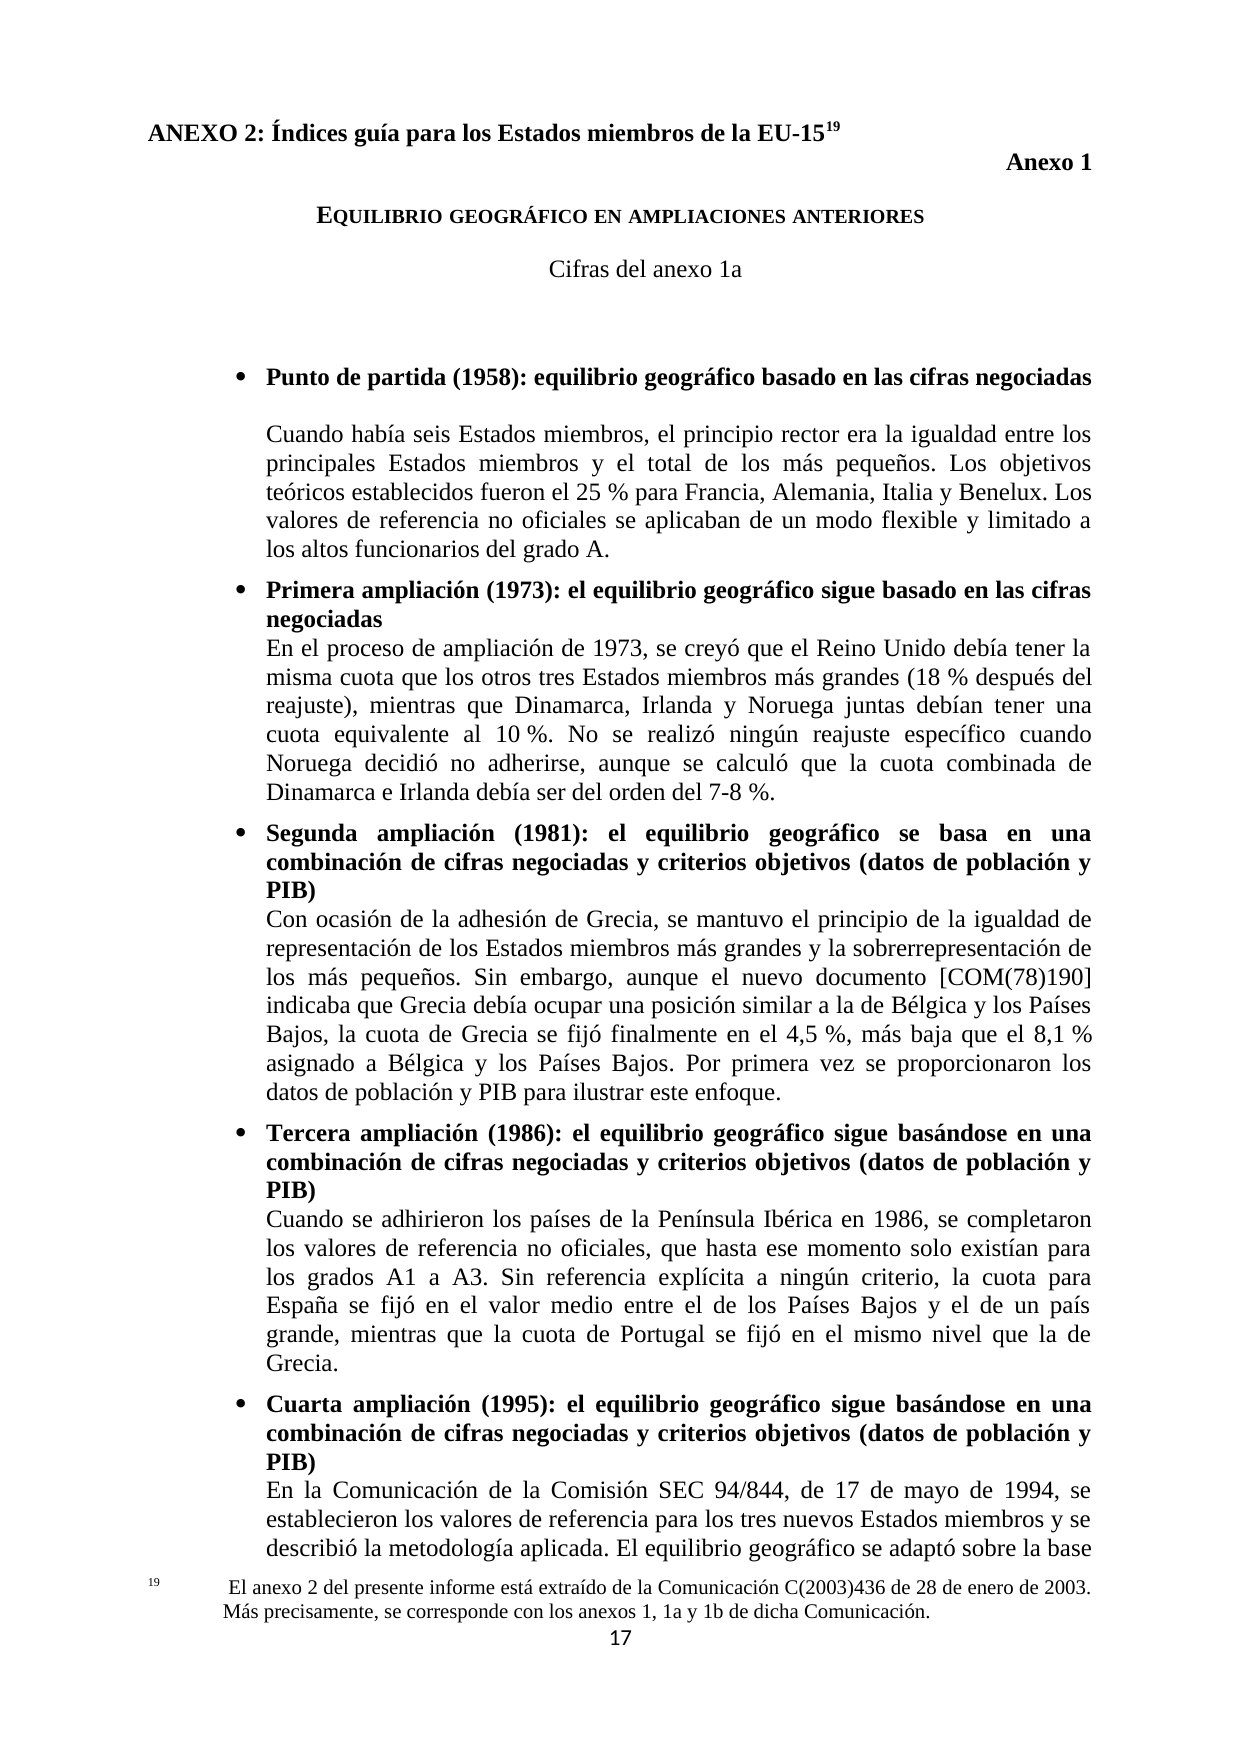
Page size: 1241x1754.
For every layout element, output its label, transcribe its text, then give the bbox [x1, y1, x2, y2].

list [236, 1389, 1092, 1562]
text Cifras del anexo 1a [198, 254, 1092, 283]
text ANEXO 2: Índices guía para los Estados miembros de la EU-15 [148, 118, 1092, 147]
list Tercera ampliación (1986): el equilibrio geográfico sigue basándose en una combinación de cifras negociadas y criterios objetivos (datos de población y PIB) Cuando se adhirieron los países de la Península Ibérica en 1986, se completaron los valores de referencia no oficiales, que hasta ese momento solo existían para los grados A1 a A3. Sin referencia explícita a ningún criterio, la cuota para España se fijó en el valor medio entre el de los Países Bajos y el de un país grande, mientras que la cuota de Portugal se fijó en el mismo nivel que la de Grecia. [236, 1118, 1092, 1377]
list Segunda ampliación (1981): el equilibrio geográfico se basa en una combinación de cifras negociadas y criterios objetivos (datos de población y PIB) Con ocasión de la adhesión de Grecia, se mantuvo el principio de la igualdad de representación de los Estados miembros más grandes y la sobrerrepresentación de los más pequeños. Sin embargo, aunque el nuevo documento [COM(78)190] indicaba que Grecia debía ocupar una posición similar a la de Bélgica y los Países Bajos, la cuota de Grecia se fijó finalmente en el 4,5 %, más baja que el 8,1 % asignado a Bélgica y los Países Bajos. Por primera vez se proporcionaron los datos de población y PIB para ilustrar este enfoque. [236, 818, 1092, 1106]
list Punto de partida (1958): equilibrio geográfico basado en las cifras negociadas Cuando había seis Estados miembros, el principio rector era la igualdad entre los principales Estados miembros y el total de los más pequeños. Los objetivos teóricos establecidos fueron el 25 % para Francia, Alemania, Italia y Benelux. Los valores de referencia no oficiales se aplicaban de un modo flexible y limitado a los altos funcionarios del grado A. [236, 362, 1092, 563]
text Equilibrio geográfico en ampliaciones anteriores [148, 201, 1092, 229]
list Primera ampliación (1973): el equilibrio geográfico sigue basado en las cifras negociadas En el proceso de ampliación de 1973, se creyó que el Reino Unido debía tener la misma cuota que los otros tres Estados miembros más grandes (18 % después del reajuste), mientras que Dinamarca, Irlanda y Noruega juntas debían tener una cuota equivalente al 10 %. No se realizó ningún reajuste específico cuando Noruega decidió no adherirse, aunque se calculó que la cuota combinada de Dinamarca e Irlanda debía ser del orden del 7-8 %. [236, 576, 1092, 806]
text Anexo 1 [148, 147, 1092, 176]
